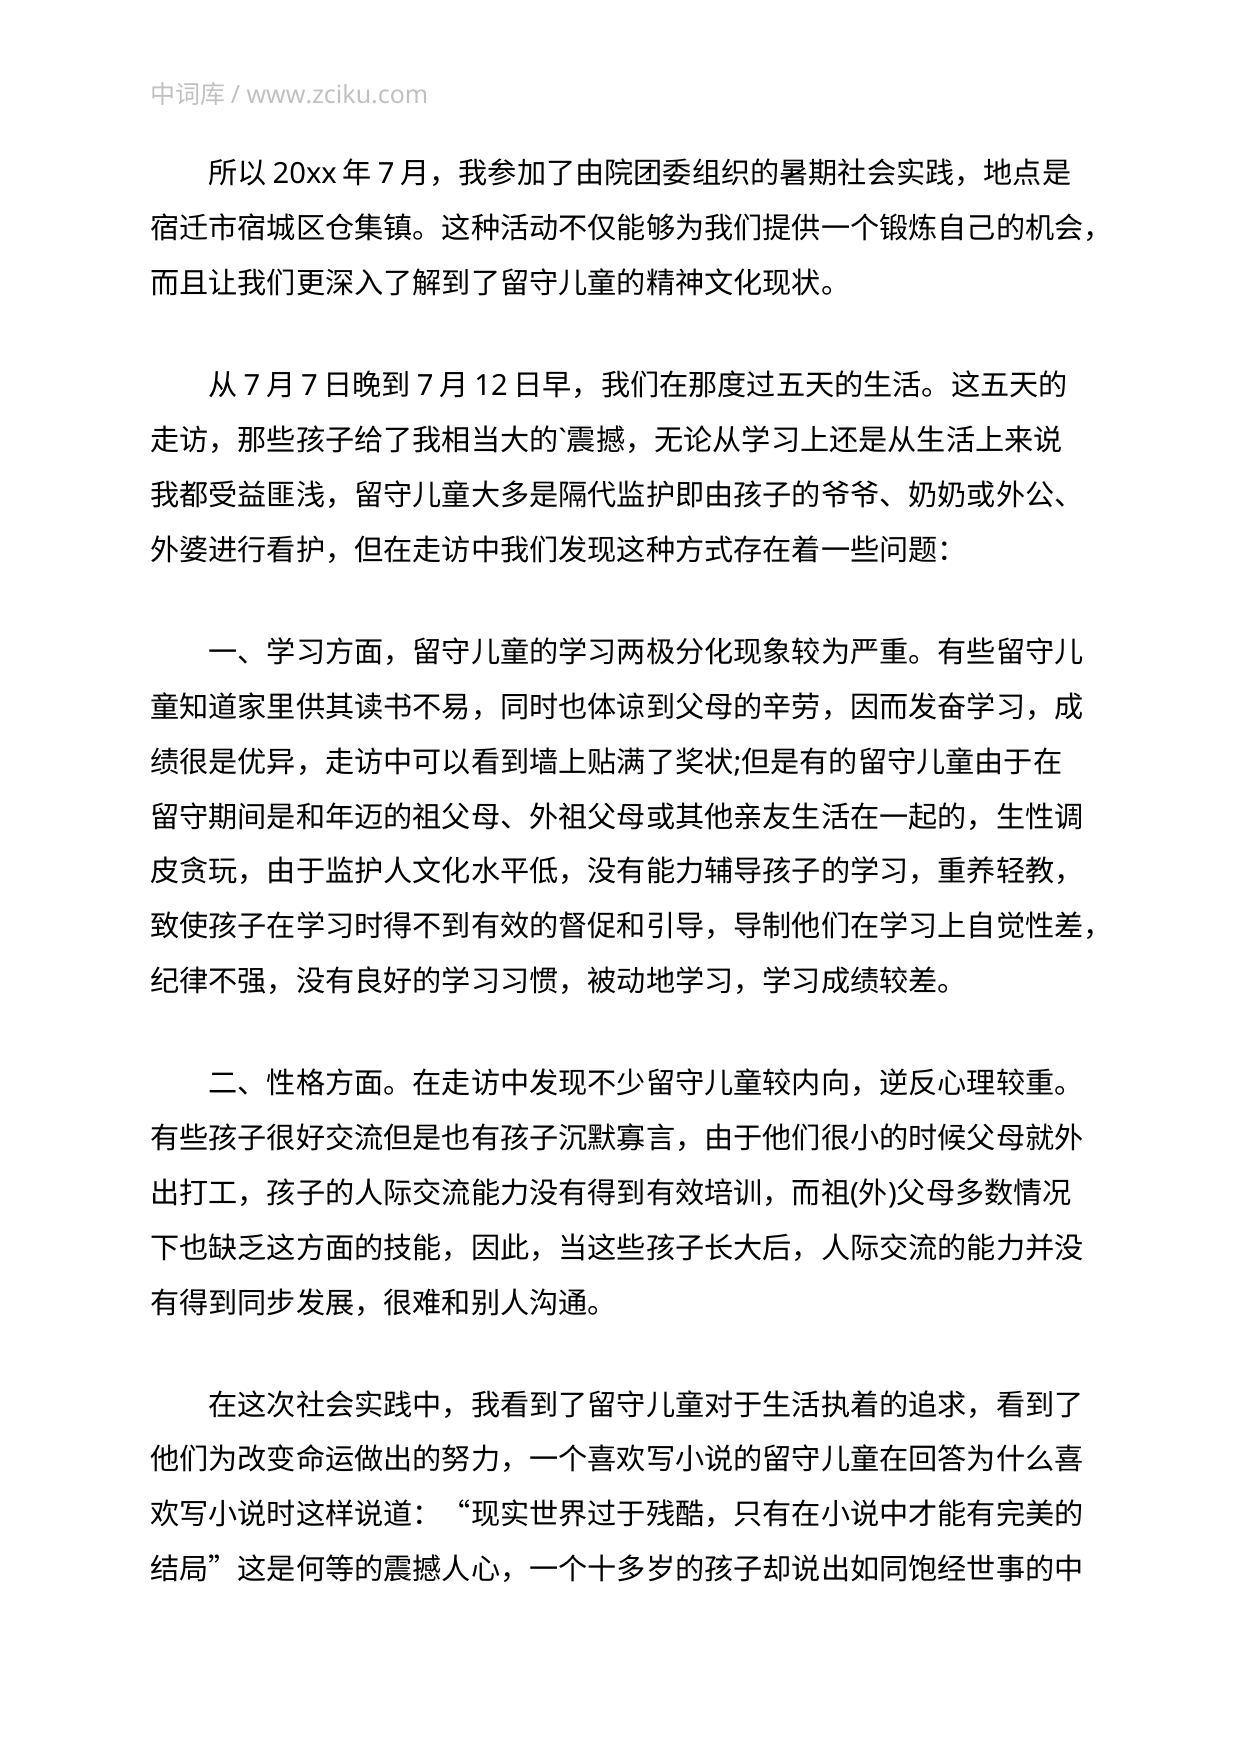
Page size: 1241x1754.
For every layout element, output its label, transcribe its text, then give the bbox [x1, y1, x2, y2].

text 二、性格方面。在走访中发现不少留守儿童较内向，逆反心理较重。有些孩子很好交流但是也有孩子沉默寡言，由于他们很小的时候父母就外出打工，孩子的人际交流能力没有得到有效培训，而祖(外)父母多数情况下也缺乏这方面的技能，因此，当这些孩子长大后，人际交流的能力并没有得到同步发展，很难和别人沟通。 [150, 1059, 1090, 1322]
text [150, 1381, 1090, 1588]
text 所以20xx年7月，我参加了由院团委组织的暑期社会实践，地点是宿迁市宿城区仓集镇。这种活动不仅能够为我们提供一个锻炼自己的机会，而且让我们更深入了解到了留守儿童的精神文化现状。 [150, 150, 1090, 302]
text 一、学习方面，留守儿童的学习两极分化现象较为严重。有些留守儿童知道家里供其读书不易，同时也体谅到父母的辛劳，因而发奋学习，成绩很是优异，走访中可以看到墙上贴满了奖状;但是有的留守儿童由于在留守期间是和年迈的祖父母、外祖父母或其他亲友生活在一起的，生性调皮贪玩，由于监护人文化水平低，没有能力辅导孩子的学习，重养轻教，致使孩子在学习时得不到有效的督促和引导，导制他们在学习上自觉性差，纪律不强，没有良好的学习习惯，被动地学习，学习成绩较差。 [150, 628, 1090, 1000]
text 从7月7日晚到7月12日早，我们在那度过五天的生活。这五天的走访，那些孩子给了我相当大的`震撼，无论从学习上还是从生活上来说我都受益匪浅，留守儿童大多是隔代监护即由孩子的爷爷、奶奶或外公、外婆进行看护，但在走访中我们发现这种方式存在着一些问题： [150, 362, 1090, 569]
